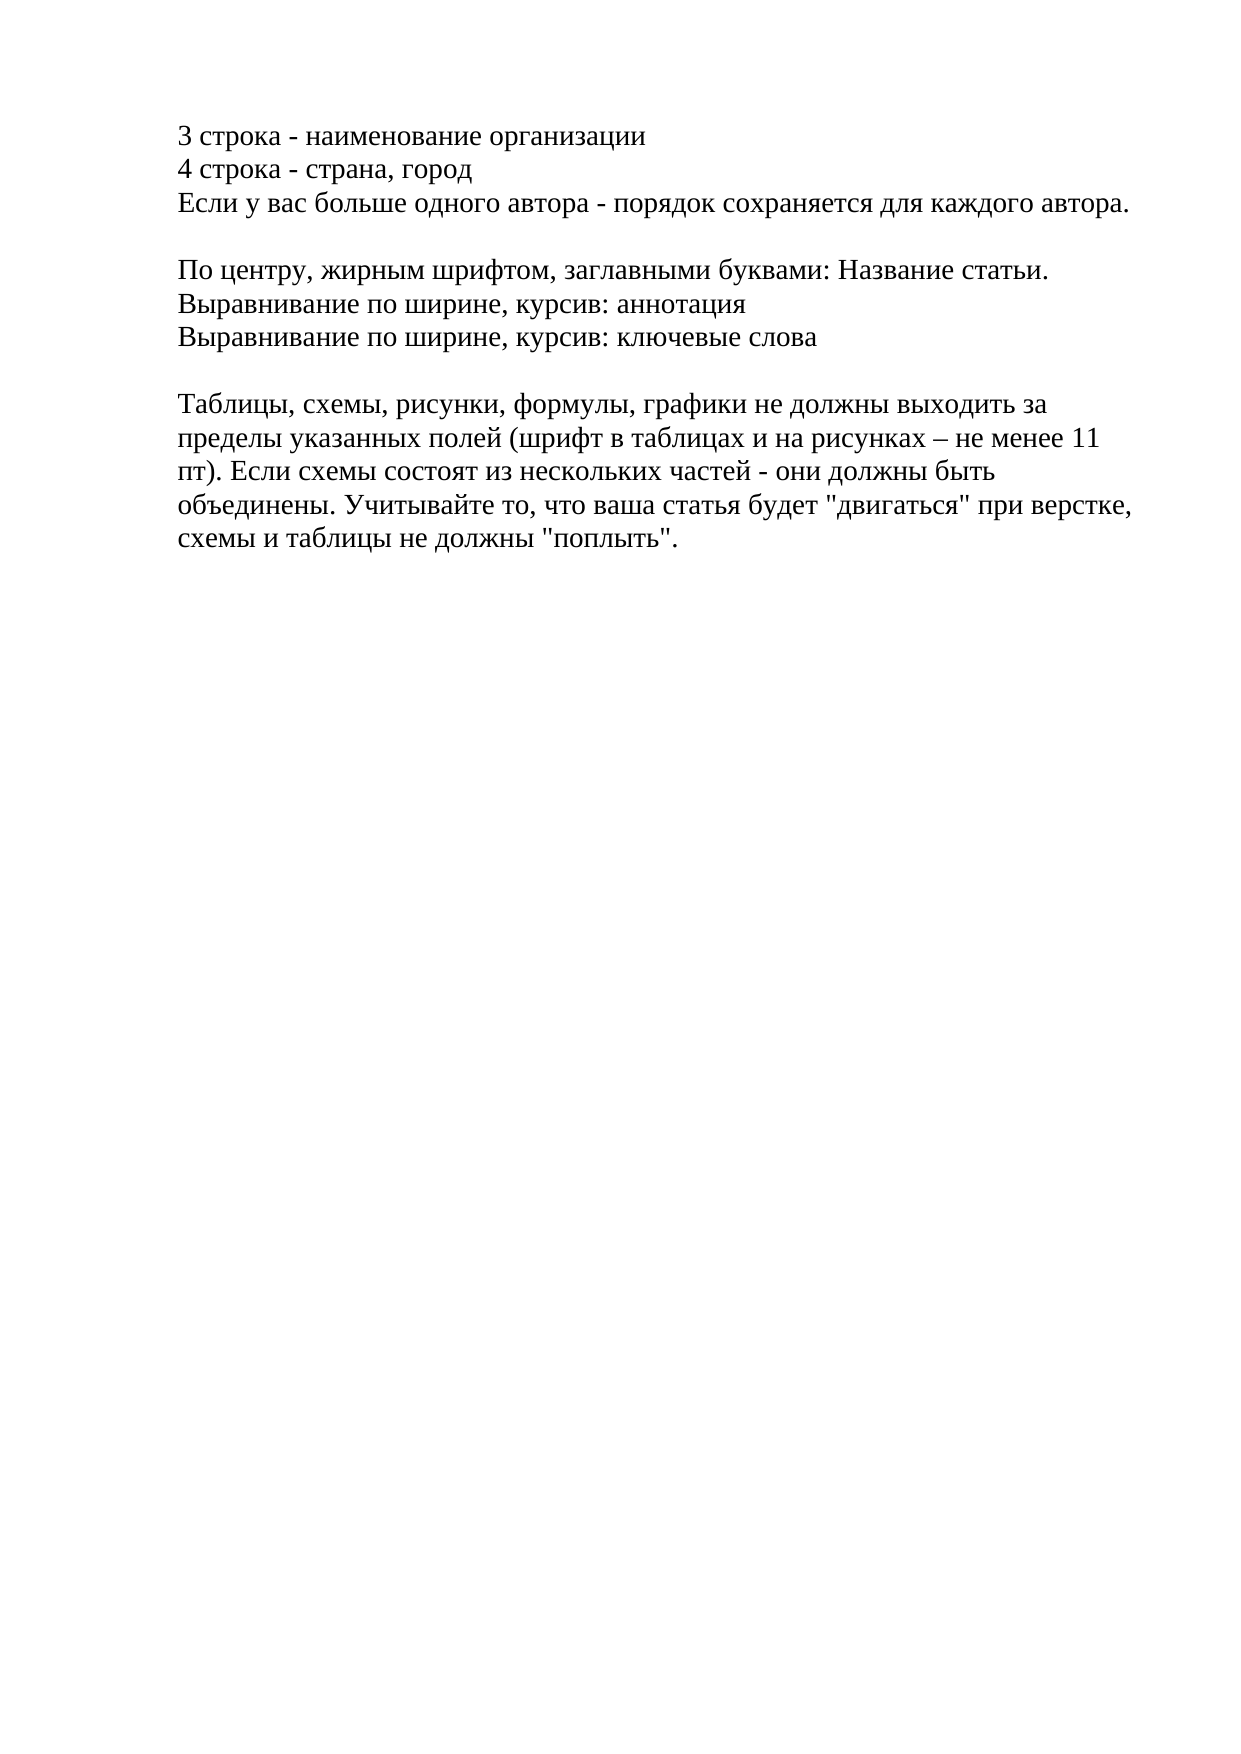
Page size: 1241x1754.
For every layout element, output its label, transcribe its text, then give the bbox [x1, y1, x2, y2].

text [177, 118, 1152, 252]
text По центру, жирным шрифтом, заглавными буквами: Название статьи. Выравнивание по ширине, курсив: аннотация Выравнивание по ширине, курсив: ключевые слова Таблицы, схемы, рисунки, формулы, графики не должны выходить за пределы указанных полей (шрифт в таблицах и на рисунках – не менее 11 пт). Если схемы состоят из нескольких частей - они должны быть объединены. Учитывайте то, что ваша статья будет "двигаться" при верстке, схемы и таблицы не должны "поплыть". [177, 252, 1152, 554]
